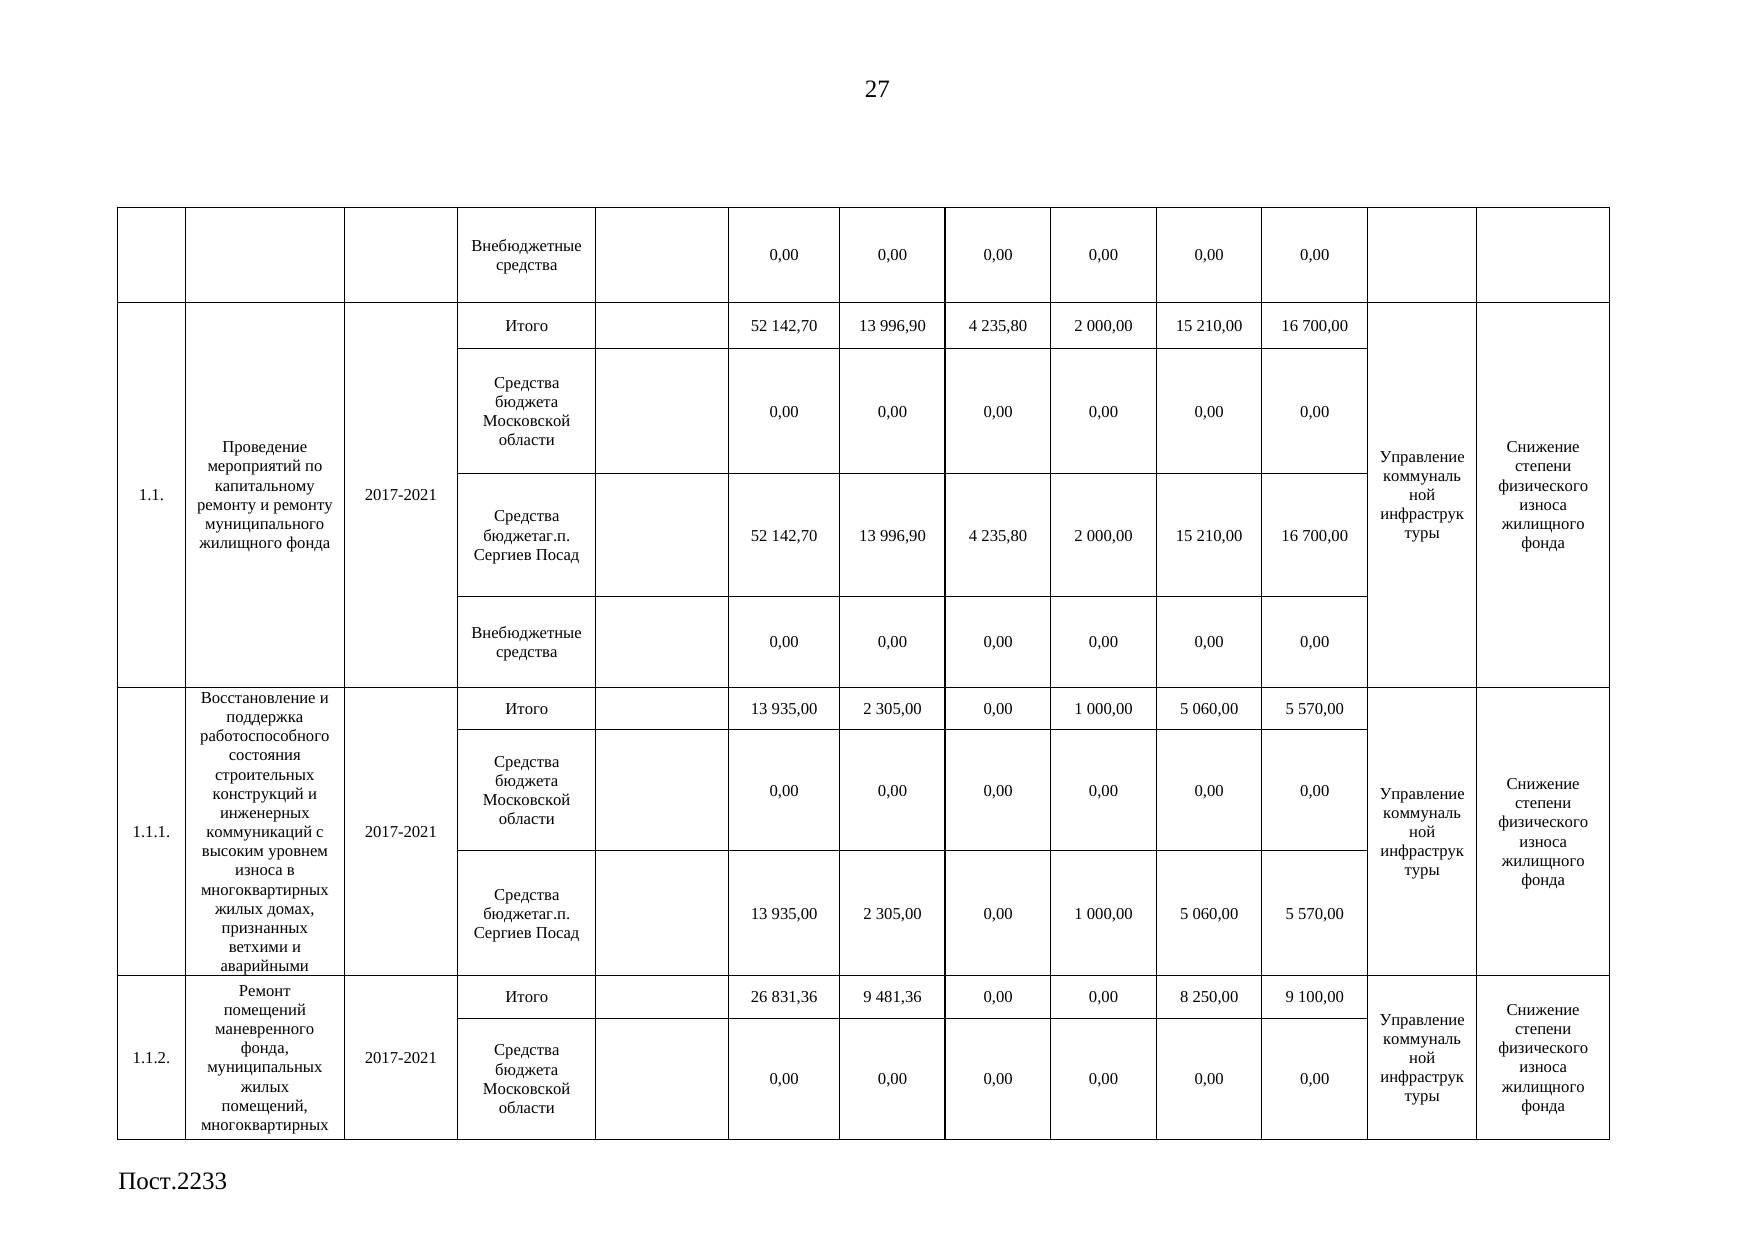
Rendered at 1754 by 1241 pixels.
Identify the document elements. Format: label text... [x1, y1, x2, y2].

table_cell Итого [458, 303, 595, 348]
table_cell 0,00 [946, 688, 1050, 729]
table_cell 1.1. [118, 303, 185, 687]
table_cell Средства бюджета Московской области [458, 349, 595, 473]
table_cell 5 570,00 [1262, 688, 1367, 729]
table_cell [596, 303, 728, 348]
table_cell [596, 730, 728, 850]
table_cell 52 142,70 [729, 474, 839, 596]
table_cell Средства бюджетаг.п. Сергиев Посад [458, 851, 595, 975]
table_cell 13 996,90 [840, 474, 944, 596]
table_cell Управление коммунальной инфраструктуры [1368, 976, 1476, 1138]
table_cell 4 235,80 [946, 474, 1050, 596]
table_cell Управление коммунальной инфраструктуры [1368, 688, 1476, 975]
table_cell Итого [458, 976, 595, 1017]
table_cell 16 700,00 [1262, 474, 1367, 596]
table_cell 1 000,00 [1051, 688, 1156, 729]
table_cell 9 100,00 [1262, 976, 1367, 1017]
table_cell [596, 349, 728, 473]
table_cell 2 305,00 [840, 688, 944, 729]
table_cell Внебюджетные средства [458, 597, 595, 687]
table_cell 0,00 [729, 730, 839, 850]
table_cell 0,00 [946, 208, 1050, 302]
table_cell Внебюджетные средства [458, 208, 595, 302]
table_cell 0,00 [1051, 208, 1156, 302]
table_cell 2017-2021 [345, 976, 457, 1138]
table_cell 2 000,00 [1051, 303, 1156, 348]
table_cell 2017-2021 [345, 303, 457, 687]
table_cell [596, 1019, 728, 1138]
table_cell Средства бюджета Московской области [458, 1019, 595, 1138]
table_cell 0,00 [1051, 597, 1156, 687]
table_cell 5 570,00 [1262, 851, 1367, 975]
table_cell 0,00 [840, 208, 944, 302]
table_cell 2 305,00 [840, 851, 944, 975]
table_cell [596, 597, 728, 687]
table_cell 0,00 [1157, 1019, 1261, 1138]
table_cell 15 210,00 [1157, 474, 1261, 596]
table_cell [1477, 303, 1609, 687]
table_cell 0,00 [1051, 1019, 1156, 1138]
table_cell Средства бюджета Московской области [458, 730, 595, 850]
table_cell 13 935,00 [729, 688, 839, 729]
table_cell 0,00 [729, 349, 839, 473]
table_cell 0,00 [946, 730, 1050, 850]
table_cell 0,00 [1157, 208, 1261, 302]
table_cell 16 700,00 [1262, 303, 1367, 348]
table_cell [1477, 976, 1609, 1138]
table_cell 9 481,36 [840, 976, 944, 1017]
table_cell Снижение степени физического износа жилищного фонда [1477, 688, 1609, 975]
table_cell 4 235,80 [946, 303, 1050, 348]
table_cell 0,00 [1262, 730, 1367, 850]
table_cell 0,00 [1051, 976, 1156, 1017]
table_cell 0,00 [1262, 349, 1367, 473]
table_cell 15 210,00 [1157, 303, 1261, 348]
table_cell 0,00 [729, 1019, 839, 1138]
table_cell Проведение мероприятий по капитальному ремонту и ремонту муниципального жилищного фонда [186, 303, 344, 687]
table_cell [596, 851, 728, 975]
table_cell [596, 208, 728, 302]
table_cell 0,00 [1157, 730, 1261, 850]
table_cell Ремонт помещений маневренного фонда, муниципальных жилых помещений, многоквартирных жилых домов [186, 976, 344, 1138]
table_cell 5 060,00 [1157, 688, 1261, 729]
table_cell 0,00 [946, 976, 1050, 1017]
table_cell 52 142,70 [729, 303, 839, 348]
table_cell 26 831,36 [729, 976, 839, 1017]
table_cell 0,00 [946, 1019, 1050, 1138]
table_cell 2017-2021 [345, 688, 457, 975]
table_cell Управление коммунальной инфраструктуры [1368, 303, 1476, 687]
table_cell 0,00 [1157, 597, 1261, 687]
table_cell 0,00 [1051, 730, 1156, 850]
table_cell 0,00 [729, 597, 839, 687]
table_cell 1.1.2. [118, 976, 185, 1138]
table_cell [596, 474, 728, 596]
table_cell 0,00 [840, 349, 944, 473]
table_cell 0,00 [1051, 349, 1156, 473]
table_cell 0,00 [946, 349, 1050, 473]
table_cell 1.1.1. [118, 688, 185, 975]
table_cell Восстановление и поддержка работоспособного состояния строительных конструкций и инженерных коммуникаций с высоким уровнем износа в многоквартирных жилых домах, признанных ветхими и аварийными [186, 688, 344, 975]
table_cell 5 060,00 [1157, 851, 1261, 975]
table_cell 0,00 [840, 1019, 944, 1138]
table_cell 0,00 [840, 597, 944, 687]
table_cell 8 250,00 [1157, 976, 1261, 1017]
table_cell [596, 976, 728, 1017]
table_cell [596, 688, 728, 729]
table_cell 0,00 [1262, 208, 1367, 302]
table_cell 2 000,00 [1051, 474, 1156, 596]
table_cell Итого [458, 688, 595, 729]
table_cell 1 000,00 [1051, 851, 1156, 975]
table_cell 0,00 [729, 208, 839, 302]
table_cell Средства бюджетаг.п. Сергиев Посад [458, 474, 595, 596]
table_cell 0,00 [1262, 597, 1367, 687]
table_cell 0,00 [946, 597, 1050, 687]
table_cell 13 996,90 [840, 303, 944, 348]
table_cell 13 935,00 [729, 851, 839, 975]
table_cell 0,00 [840, 730, 944, 850]
table_cell 0,00 [1262, 1019, 1367, 1138]
table_cell 0,00 [1157, 349, 1261, 473]
table_cell 0,00 [946, 851, 1050, 975]
